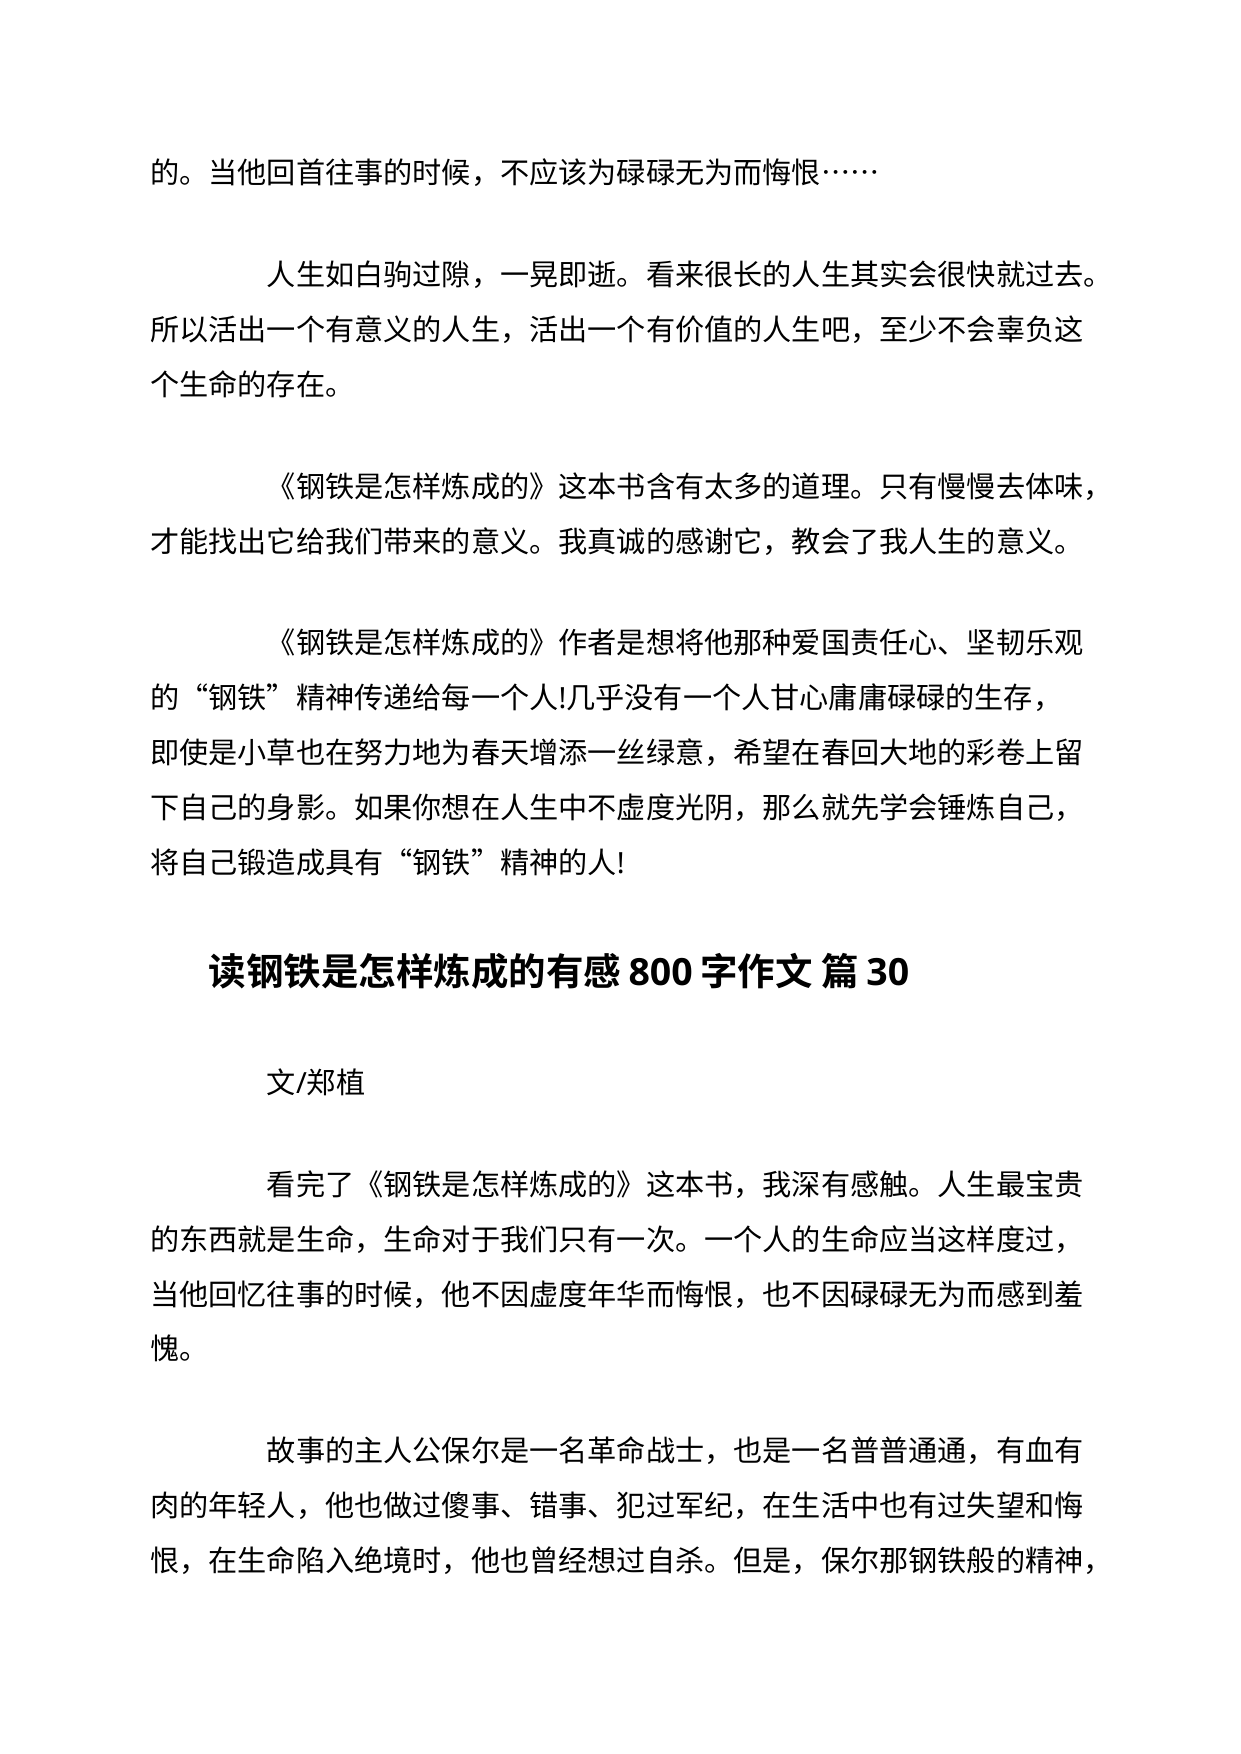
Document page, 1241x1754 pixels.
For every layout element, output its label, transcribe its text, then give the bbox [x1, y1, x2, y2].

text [150, 150, 1090, 192]
text 读钢铁是怎样炼成的有感800字作文 篇30 [150, 942, 1090, 996]
text 《钢铁是怎样炼成的》这本书含有太多的道理。只有慢慢去体味，才能找出它给我们带来的意义。我真诚的感谢它，教会了我人生的意义。 [150, 463, 1090, 561]
text 人生如白驹过隙，一晃即逝。看来很长的人生其实会很快就过去。所以活出一个有意义的人生，活出一个有价值的人生吧，至少不会辜负这个生命的存在。 [150, 252, 1090, 404]
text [150, 1428, 1090, 1580]
text 看完了《钢铁是怎样炼成的》这本书，我深有感触。人生最宝贵的东西就是生命，生命对于我们只有一次。一个人的生命应当这样度过，当他回忆往事的时候，他不因虚度年华而悔恨，也不因碌碌无为而感到羞愧。 [150, 1161, 1090, 1368]
text 文/郑植 [150, 1059, 1090, 1102]
text 《钢铁是怎样炼成的》作者是想将他那种爱国责任心、坚韧乐观的“钢铁”精神传递给每一个人!几乎没有一个人甘心庸庸碌碌的生存，即使是小草也在努力地为春天增添一丝绿意，希望在春回大地的彩卷上留下自己的身影。如果你想在人生中不虚度光阴，那么就先学会锤炼自己，将自己锻造成具有“钢铁”精神的人! [150, 620, 1090, 882]
